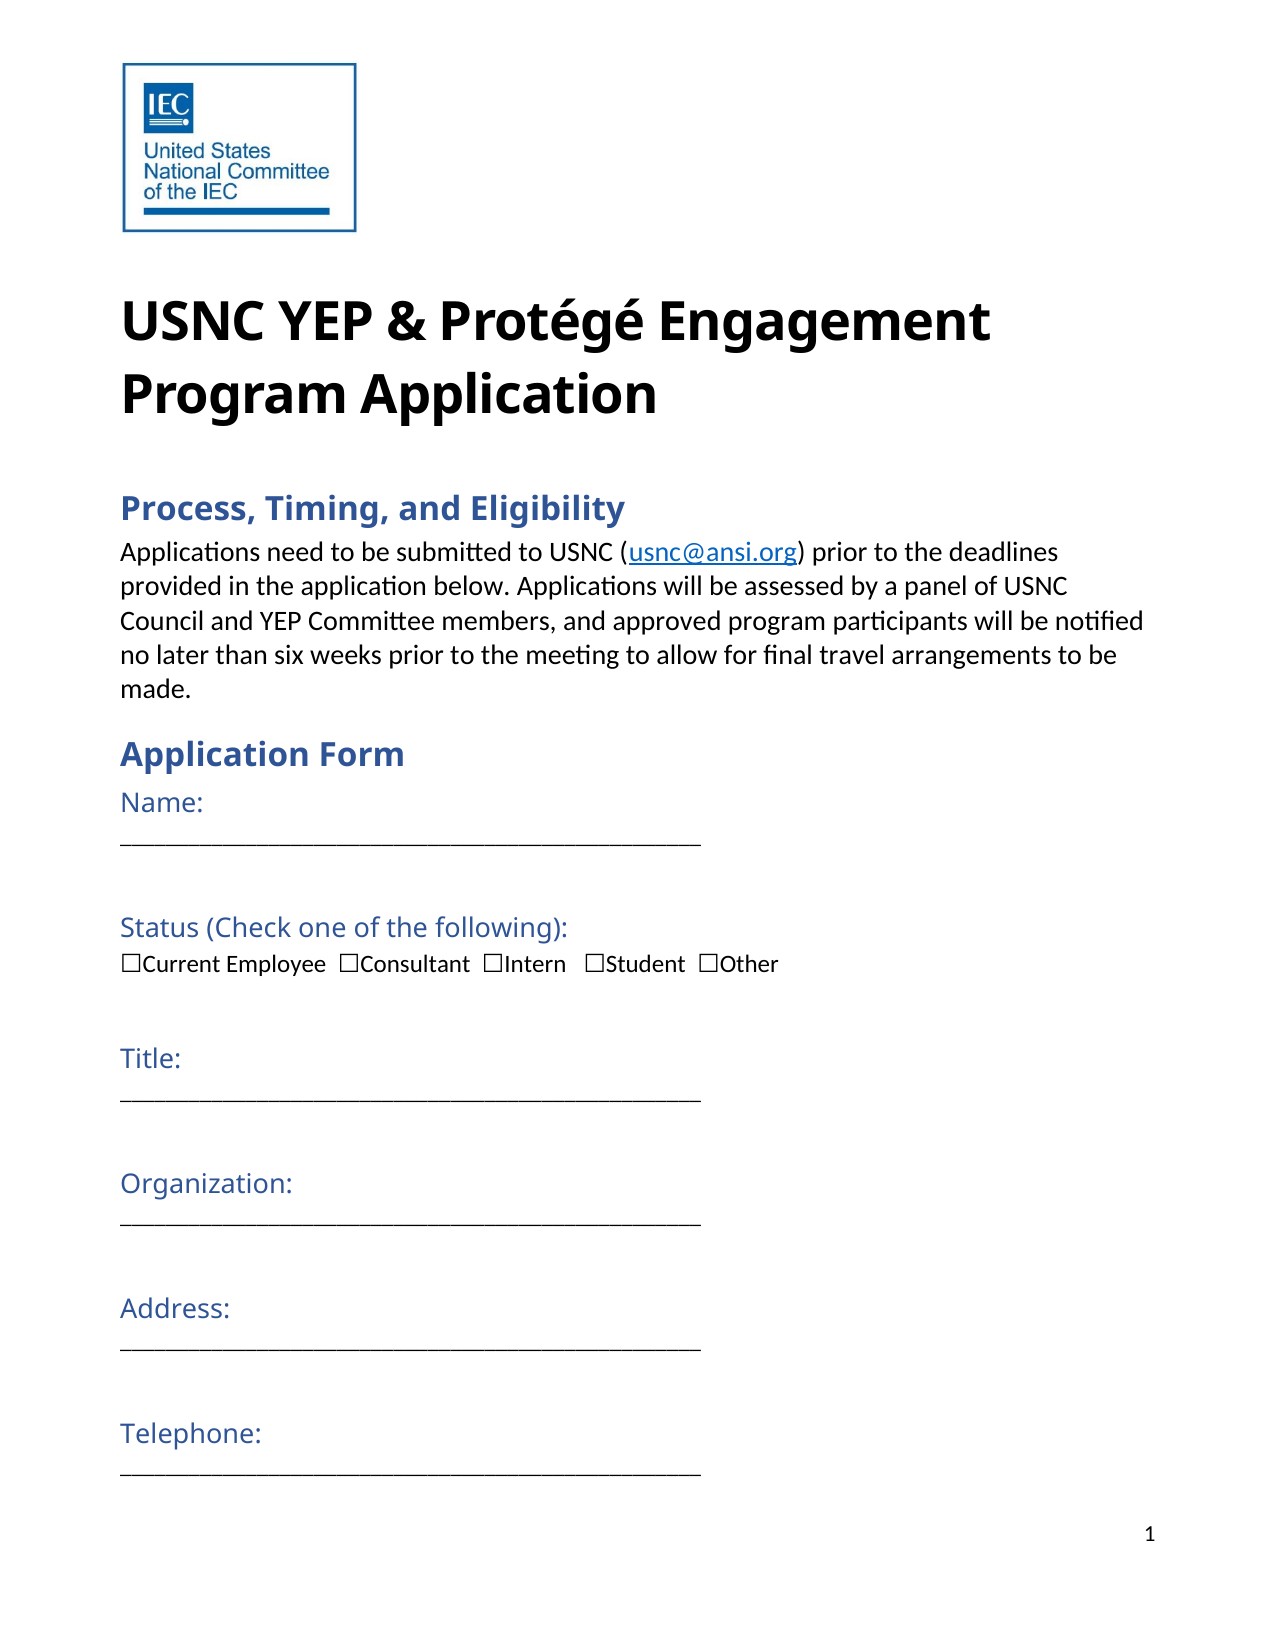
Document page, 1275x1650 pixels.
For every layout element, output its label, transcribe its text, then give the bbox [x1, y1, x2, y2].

subtitle Name: [120, 784, 1155, 821]
title USNC YEP & Protégé Engagement Program Application [120, 282, 1155, 430]
subtitle Address: [120, 1289, 1155, 1326]
picture [120, 60, 359, 236]
subtitle Organization: [120, 1165, 1155, 1202]
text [120, 1326, 1155, 1354]
subtitle Application Form [120, 731, 1155, 776]
text ___________________________________________________ [120, 1077, 1155, 1105]
text Current Employee Consultant Intern Student Other [120, 946, 1155, 979]
subtitle Status (Check one of the following): [120, 909, 1155, 946]
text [120, 1451, 1155, 1479]
text Applications need to be submitted to USNC (usnc@ansi.org) prior to the deadlines provided in the application below. Applications will be assessed by a panel of USNC Council and YEP Committee members, and approved program participants will be notified no later than six weeks prior to the meeting to allow for final travel arrangements to be made. [120, 534, 1155, 706]
subtitle Title: [120, 1040, 1155, 1077]
subtitle Process, Timing, and Eligibility [120, 485, 1155, 530]
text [120, 1202, 1155, 1230]
text ___________________________________________________ [120, 821, 1155, 849]
subtitle Telephone: [120, 1414, 1155, 1451]
